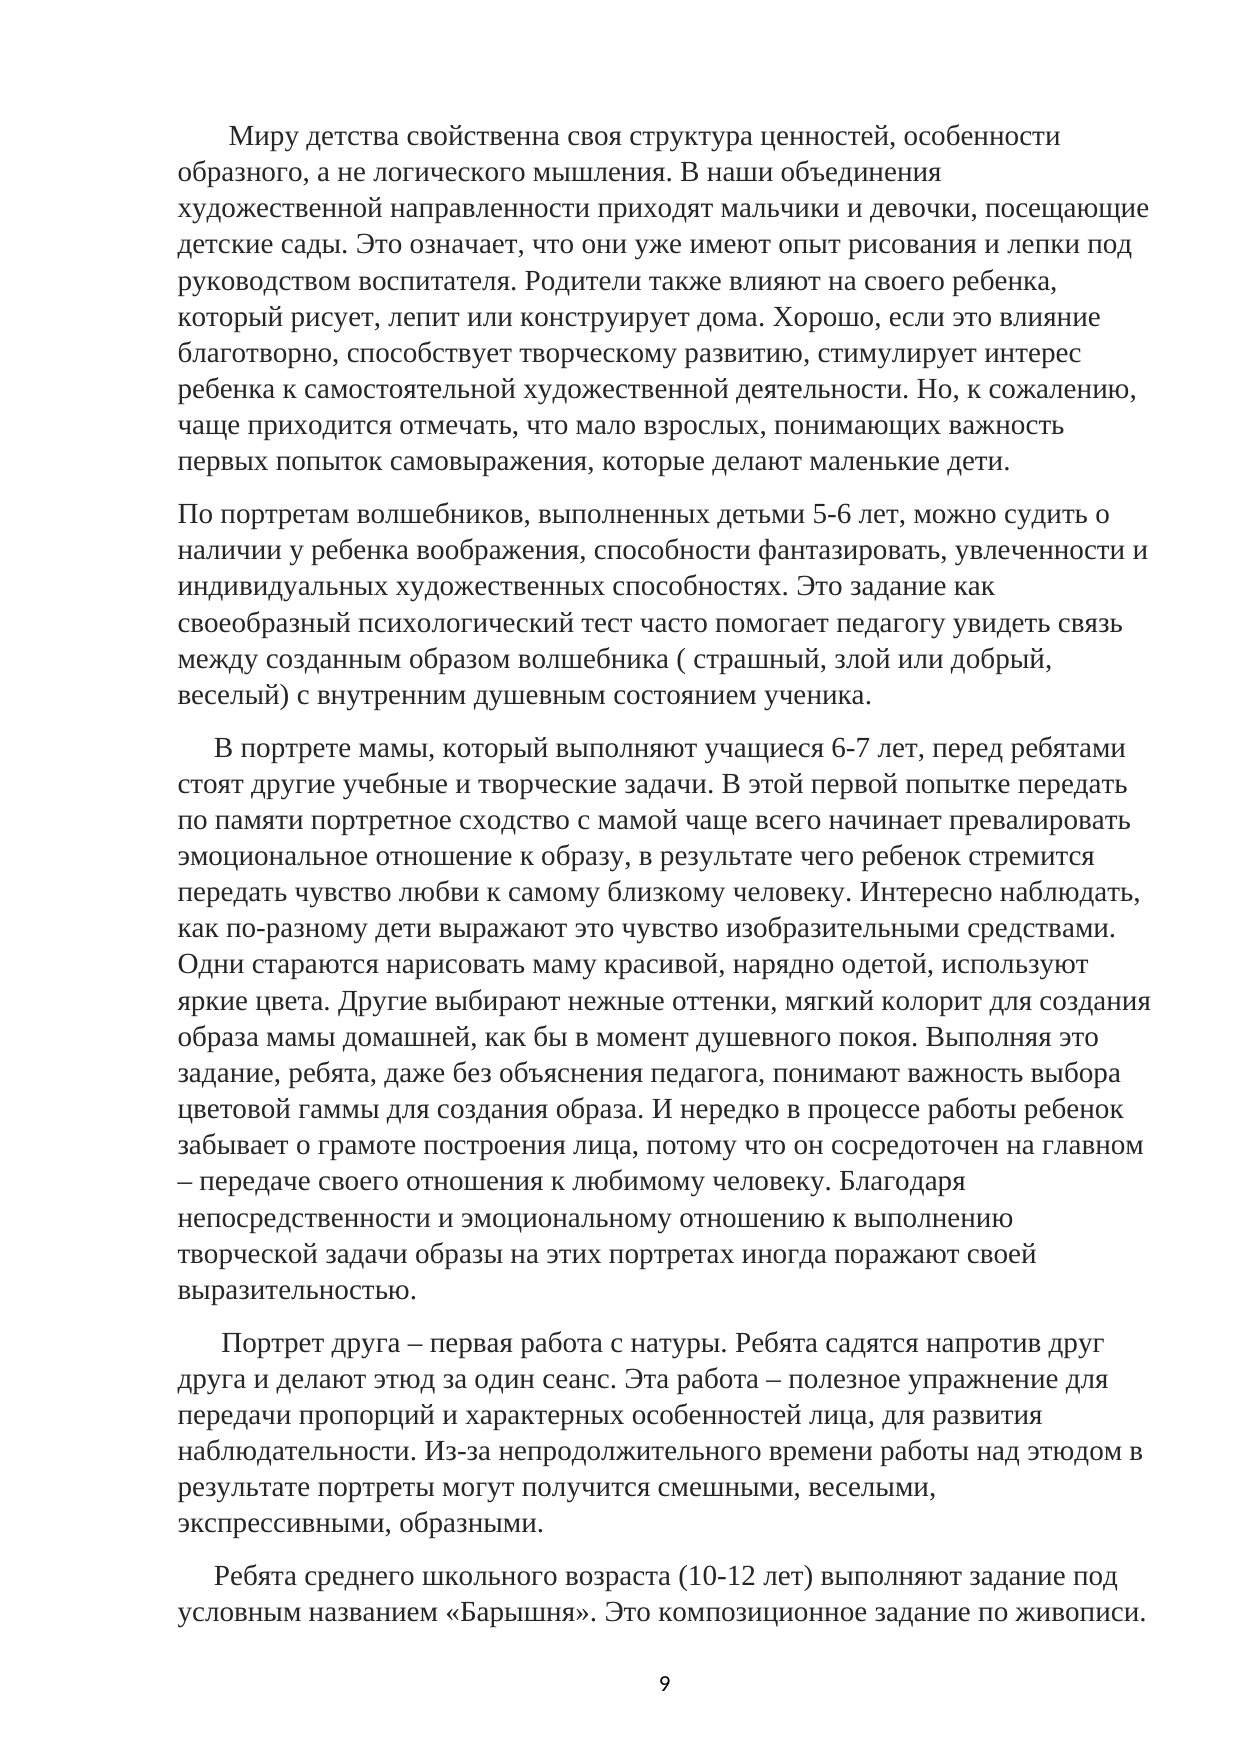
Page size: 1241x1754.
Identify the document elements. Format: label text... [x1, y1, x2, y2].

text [177, 1558, 1152, 1628]
text Миру детства свойственна своя структура ценностей, особенности образного, а не логического мышления. В наши объединения художественной направленности приходят мальчики и девочки, посещающие детские сады. Это означает, что они уже имеют опыт рисования и лепки под руководством воспитателя. Родители также влияют на своего ребенка, который рисует, лепит или конструирует дома. Хорошо, если это влияние благотворно, способствует творческому развитию, стимулирует интерес ребенка к самостоятельной художественной деятельности. Но, к сожалению, чаще приходится отмечать, что мало взрослых, понимающих важность первых попыток самовыражения, которые делают маленькие дети. [177, 118, 1152, 477]
text По портретам волшебников, выполненных детьми 5-6 лет, можно судить о наличии у ребенка воображения, способности фантазировать, увлеченности и индивидуальных художественных способностях. Это задание как своеобразный психологический тест часто помогает педагогу увидеть связь между созданным образом волшебника ( страшный, злой или добрый, веселый) с внутренним душевным состоянием ученика. [177, 496, 1152, 711]
text Портрет друга – первая работа с натуры. Ребята садятся напротив друг друга и делают этюд за один сеанс. Эта работа – полезное упражнение для передачи пропорций и характерных особенностей лица, для развития наблюдательности. Из-за непродолжительного времени работы над этюдом в результате портреты могут получится смешными, веселыми, экспрессивными, образными. [177, 1325, 1152, 1539]
text В портрете мамы, который выполняют учащиеся 6-7 лет, перед ребятами стоят другие учебные и творческие задачи. В этой первой попытке передать по памяти портретное сходство с мамой чаще всего начинает превалировать эмоциональное отношение к образу, в результате чего ребенок стремится передать чувство любви к самому близкому человеку. Интересно наблюдать, как по-разному дети выражают это чувство изобразительными средствами. Одни стараются нарисовать маму красивой, нарядно одетой, используют яркие цвета. Другие выбирают нежные оттенки, мягкий колорит для создания образа мамы домашней, как бы в момент душевного покоя. Выполняя это задание, ребята, даже без объяснения педагога, понимают важность выбора цветовой гаммы для создания образа. И нередко в процессе работы ребенок забывает о грамоте построения лица, потому что он сосредоточен на главном – передаче своего отношения к любимому человеку. Благодаря непосредственности и эмоциональному отношению к выполнению творческой задачи образы на этих портретах иногда поражают своей выразительностью. [177, 730, 1152, 1306]
